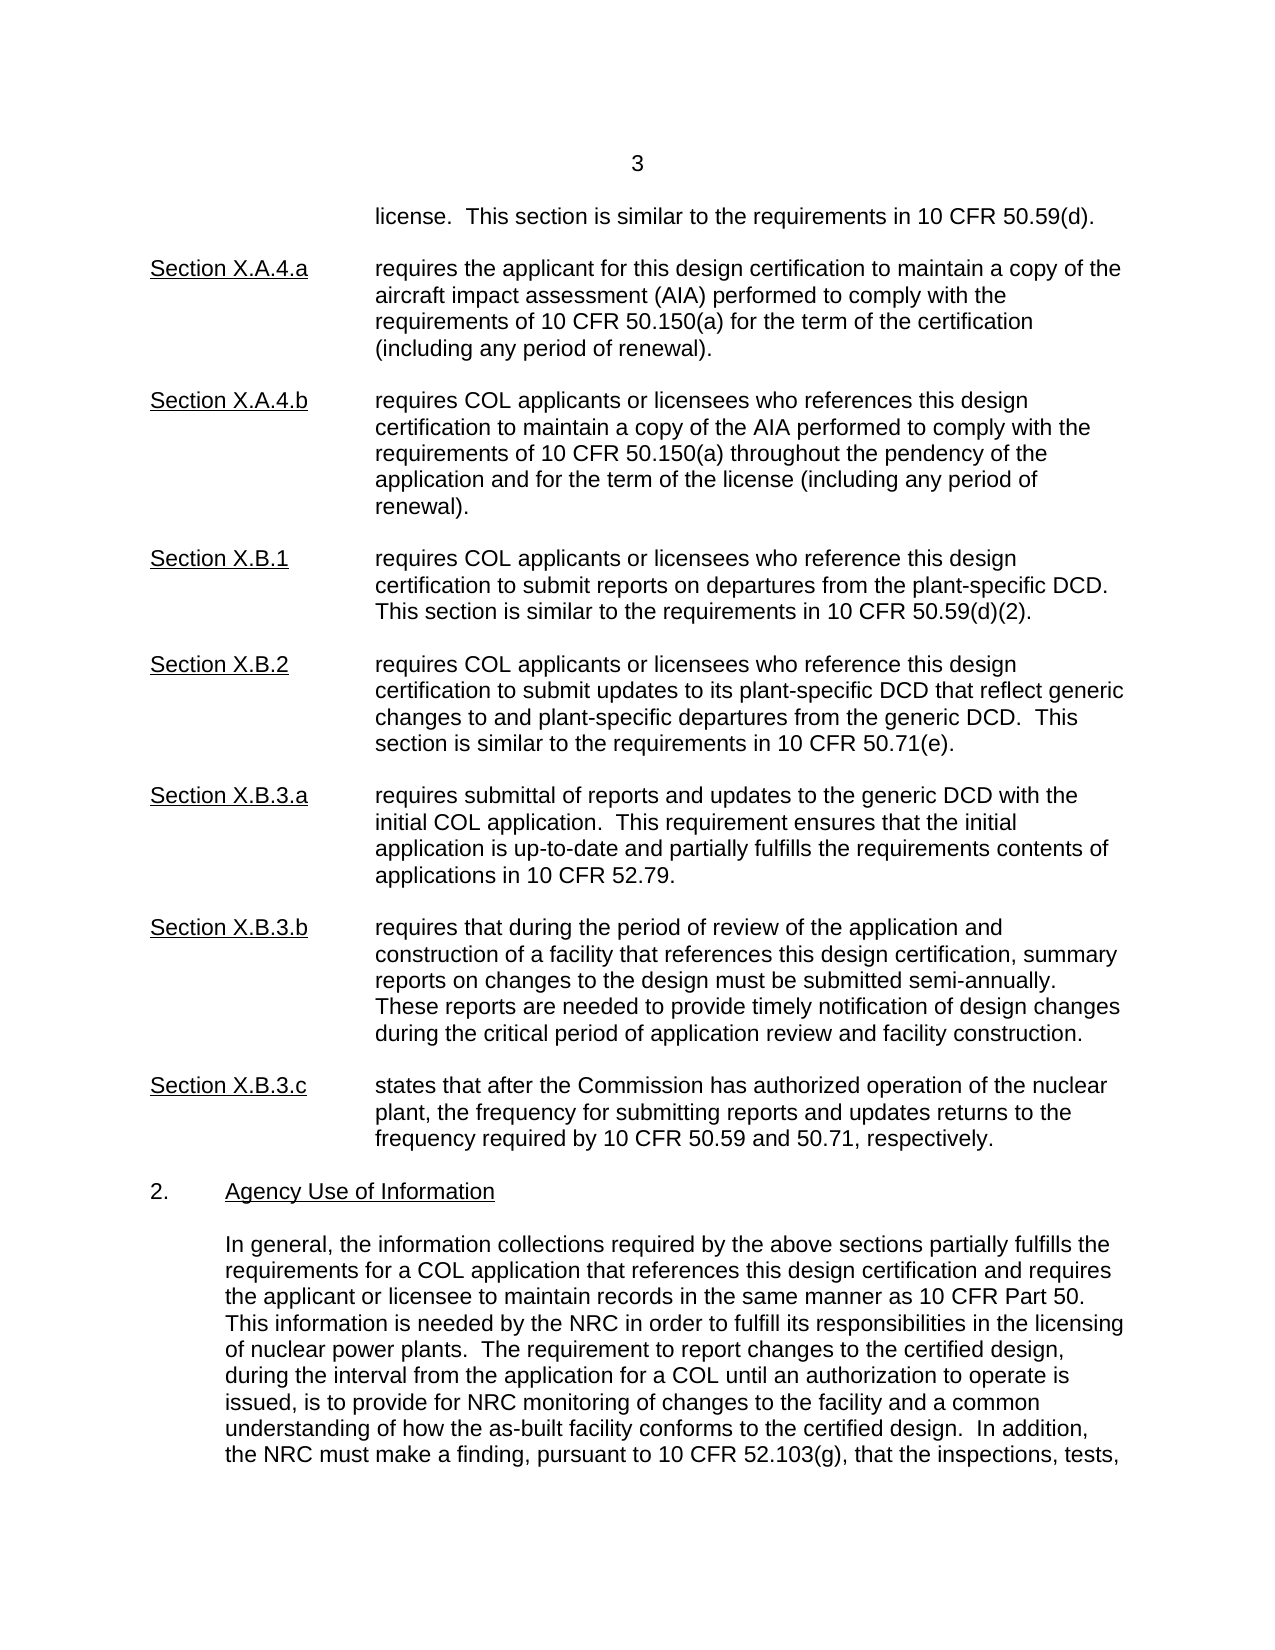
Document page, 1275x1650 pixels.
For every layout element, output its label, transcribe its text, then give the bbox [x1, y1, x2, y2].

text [225, 1231, 1125, 1468]
text Section X.A.4.a requires the applicant for this design certification to maintain a copy of the aircraft impact assessment (AIA) performed to comply with the requirements of 10 CFR 50.150(a) for the term of the certification (including any period of renewal). [150, 255, 1125, 361]
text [150, 203, 1125, 229]
text Section X.B.2 requires COL applicants or licensees who reference this design certification to submit updates to its plant-specific DCD that reflect generic changes to and plant-specific departures from the generic DCD. This section is similar to the requirements in 10 CFR 50.71(e). [150, 651, 1125, 756]
text Section X.A.4.b requires COL applicants or licensees who references this design certification to maintain a copy of the AIA performed to comply with the requirements of 10 CFR 50.150(a) throughout the pendency of the application and for the term of the license (including any period of renewal). [150, 387, 1125, 519]
text Section X.B.3.b requires that during the period of review of the application and construction of a facility that references this design certification, summary reports on changes to the design must be submitted semi-annually. These reports are needed to provide timely notification of design changes during the critical period of application review and facility construction. [150, 914, 1125, 1046]
text Section X.B.3.a requires submittal of reports and updates to the generic DCD with the initial COL application. This requirement ensures that the initial application is up-to-date and partially fulfills the requirements contents of applications in 10 CFR 52.79. [150, 782, 1125, 888]
text 2. Agency Use of Information [150, 1178, 1125, 1204]
text Section X.B.3.c states that after the Commission has authorized operation of the nuclear plant, the frequency for submitting reports and updates returns to the frequency required by 10 CFR 50.59 and 50.71, respectively. [150, 1072, 1125, 1151]
text Section X.B.1 requires COL applicants or licensees who reference this design certification to submit reports on departures from the plant-specific DCD. This section is similar to the requirements in 10 CFR 50.59(d)(2). [150, 545, 1125, 624]
